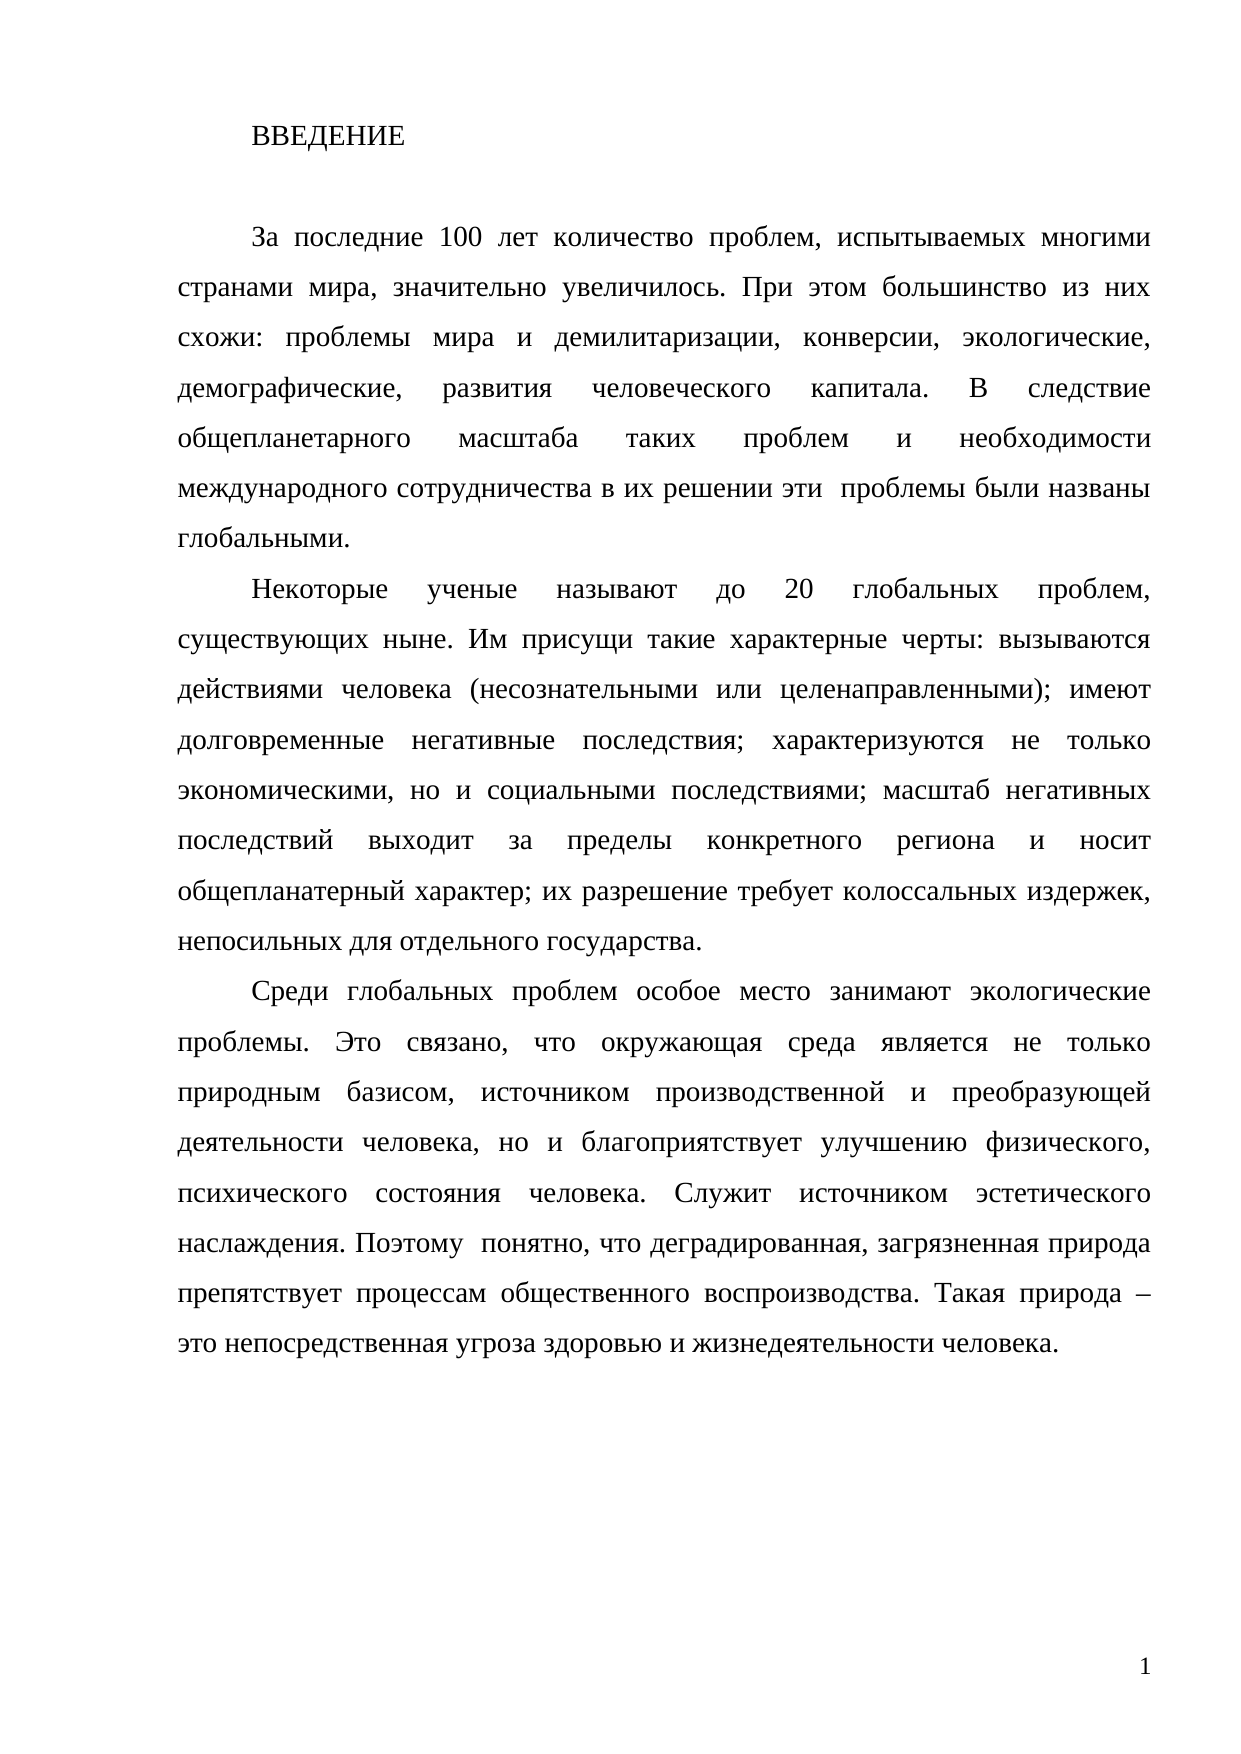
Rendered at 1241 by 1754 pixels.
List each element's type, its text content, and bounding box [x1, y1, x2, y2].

text ВВЕДЕНИЕ [177, 118, 1152, 152]
text За последние 100 лет количество проблем, испытываемых многими странами мира, значительно увеличилось. При этом большинство из них схожи: проблемы мира и демилитаризации, конверсии, экологические, демографические, развития человеческого капитала. В следствие общепланетарного масштаба таких проблем и необходимости международного сотрудничества в их решении эти проблемы были названы глобальными. [177, 219, 1152, 554]
text Среди глобальных проблем особое место занимают экологические проблемы. Это связано, что окружающая среда является не только природным базисом, источником производственной и преобразующей деятельности человека, но и благоприятствует улучшению физического, психического состояния человека. Служит источником эстетического наслаждения. Поэтому понятно, что деградированная, загрязненная природа препятствует процессам общественного воспроизводства. Такая природа – это непосредственная угроза здоровью и жизнедеятельности человека. [177, 973, 1152, 1359]
text Некоторые ученые называют до 20 глобальных проблем, существующих ныне. Им присущи такие характерные черты: вызываются действиями человека (несознательными или целенаправленными); имеют долговременные негативные последствия; характеризуются не только экономическими, но и социальными последствиями; масштаб негативных последствий выходит за пределы конкретного региона и носит общепланатерный характер; их разрешение требует колоссальных издержек, непосильных для отдельного государства. [177, 571, 1152, 957]
